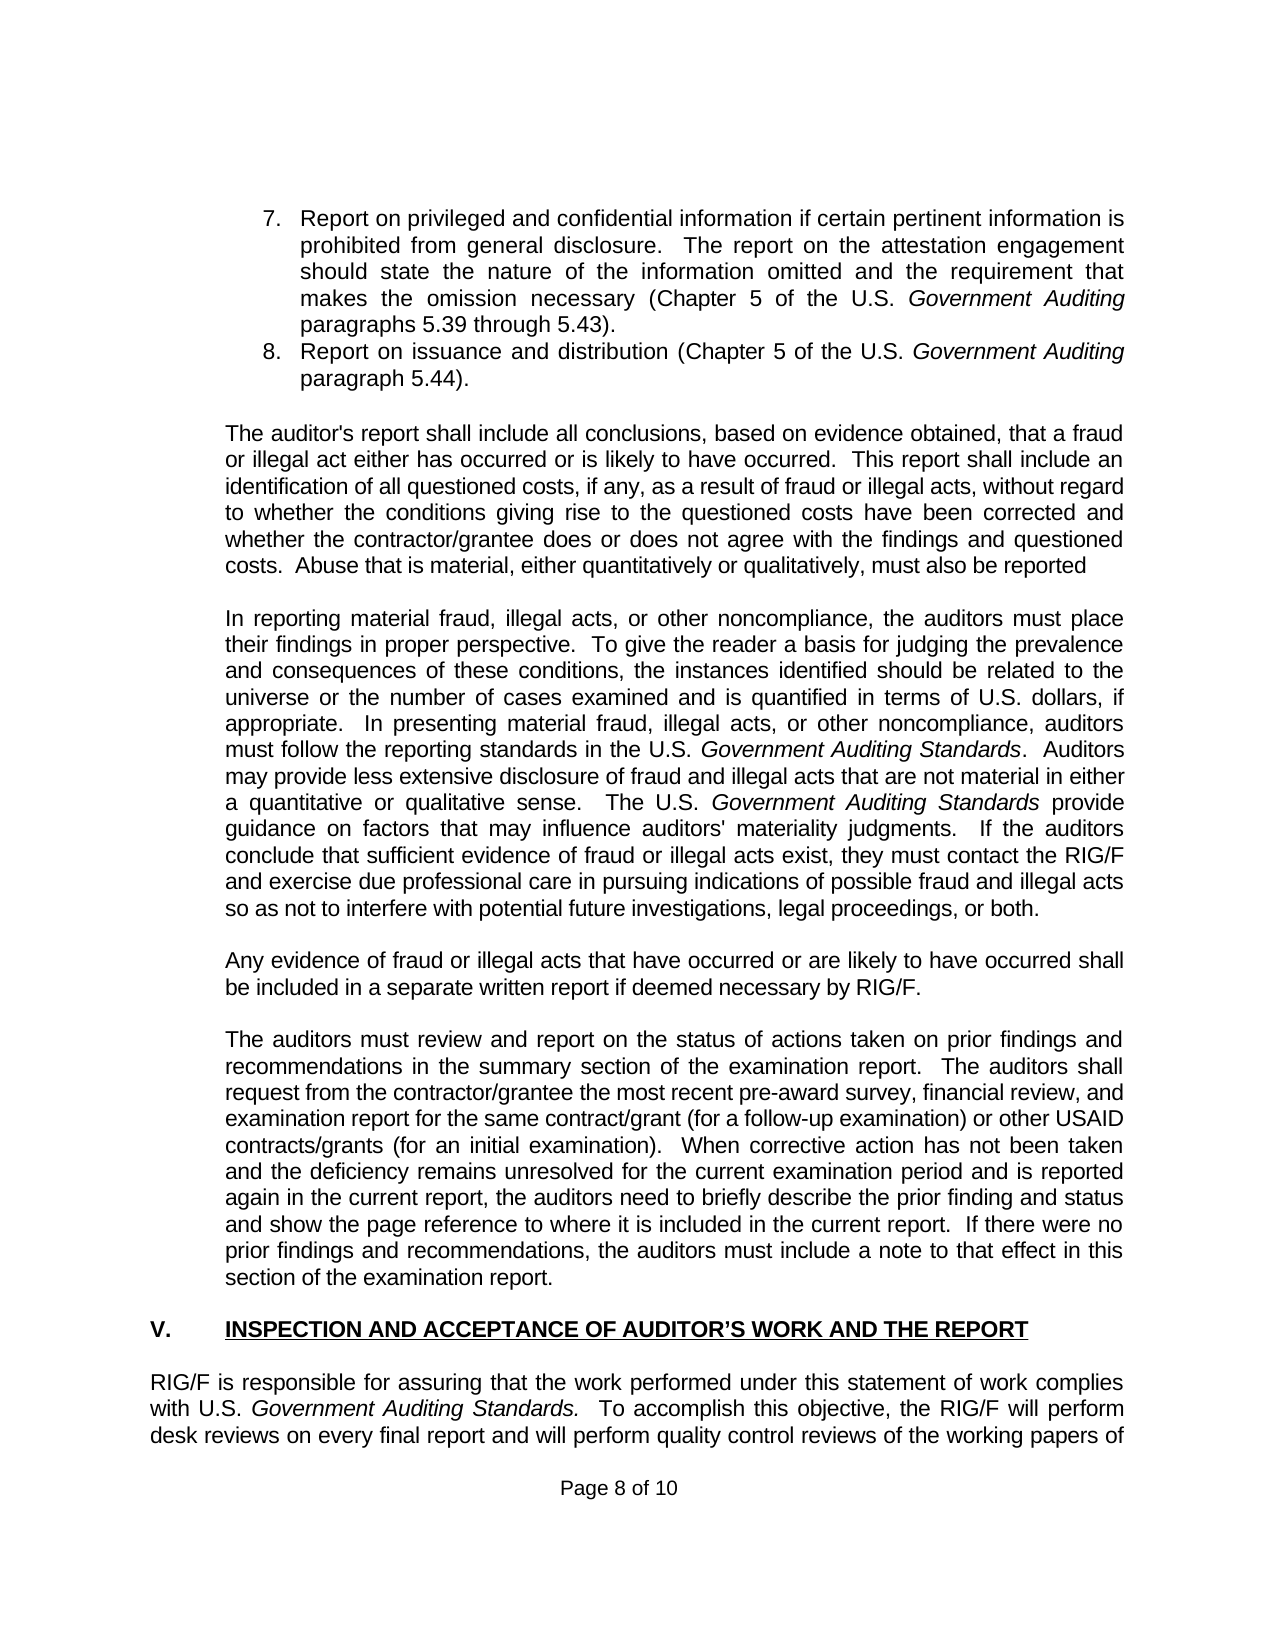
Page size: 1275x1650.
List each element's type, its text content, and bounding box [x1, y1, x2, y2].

text The auditor's report shall include all conclusions, based on evidence obtained, that a fraud or illegal act either has occurred or is likely to have occurred. This report shall include an identification of all questioned costs, if any, as a result of fraud or illegal acts, without regard to whether the conditions giving rise to the questioned costs have been corrected and whether the contractor/grantee does or does not agree with the findings and questioned costs. Abuse that is material, either quantitatively or qualitatively, must also be reported [225, 614, 1125, 772]
list Report on privileged and confidential information if certain pertinent information is prohibited from general disclosure. The report on the attestation engagement should state the nature of the information omitted and the requirement that makes the omission necessary (Chapter 5 of the U.S. Government Auditing paragraphs 5.39 through 5.43). [262, 369, 1125, 502]
text Any evidence of fraud or illegal acts that have occurred or are likely to have occurred shall be included in a separate written report if deemed necessary by RIG/F. [225, 1141, 1125, 1194]
list Report on issuance and distribution (Chapter 5 of the U.S. Government Auditing paragraph 5.44). [262, 532, 1125, 585]
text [225, 1220, 1125, 1431]
list Report on the views of responsible officials (Chapter 5 of the U.S. Government Auditing Standards paragraphs 5.32 through 5.38). [262, 287, 1125, 340]
text In reporting material fraud, illegal acts, or other noncompliance, the auditors must place their findings in proper perspective. To give the reader a basis for judging the prevalence and consequences of these conditions, the instances identified should be related to the universe or the number of cases examined and is quantified in terms of U.S. dollars, if appropriate. In presenting material fraud, illegal acts, or other noncompliance, auditors must follow the reporting standards in the U.S. Government Auditing Standards. Auditors may provide less extensive disclosure of fraud and illegal acts that are not material in either a quantitative or qualitative sense. The U.S. Government Auditing Standards provide guidance on factors that may influence auditors' materiality judgments. If the auditors conclude that sufficient evidence of fraud or illegal acts exist, they must contact the RIG/F and exercise due professional care in pursuing indications of possible fraud and illegal acts so as not to interfere with potential future investigations, legal proceedings, or both. [225, 798, 1125, 1114]
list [262, 205, 1125, 258]
